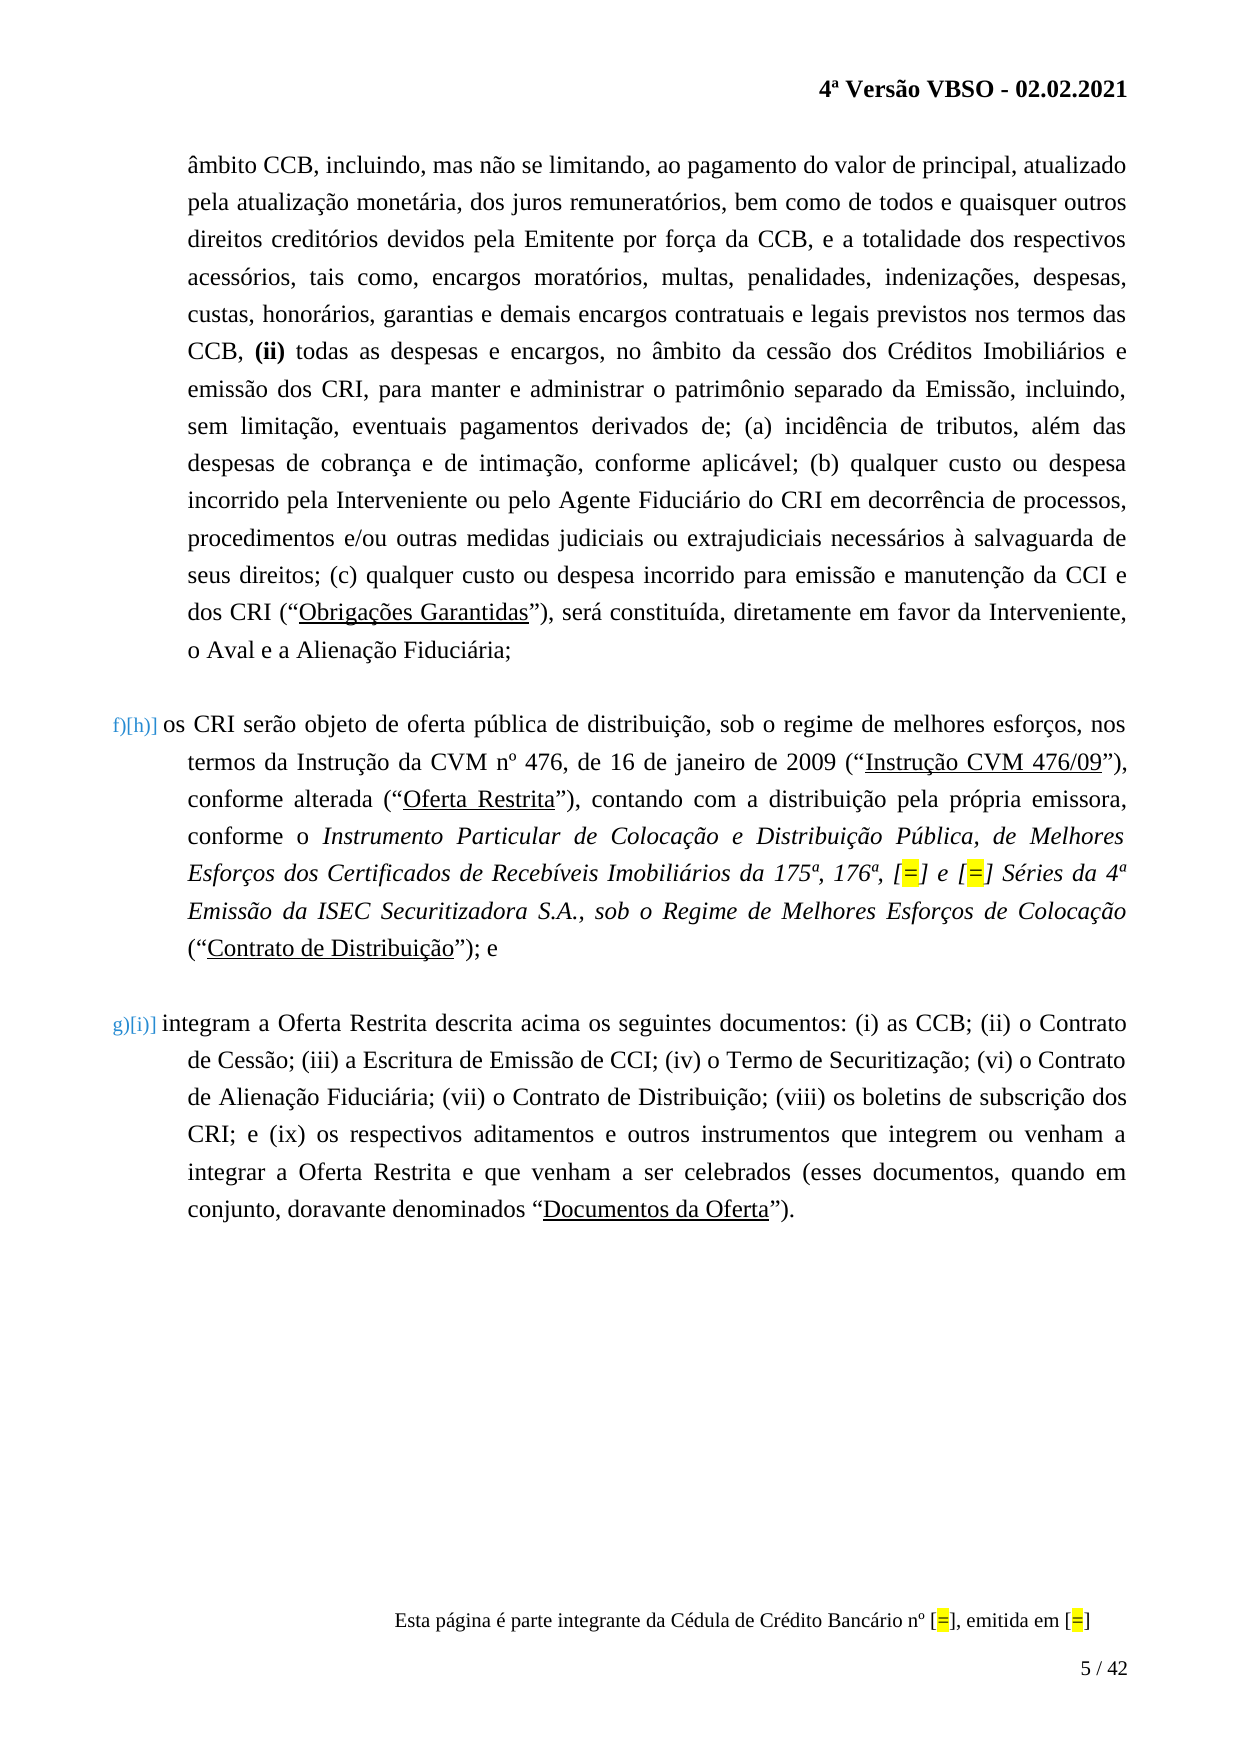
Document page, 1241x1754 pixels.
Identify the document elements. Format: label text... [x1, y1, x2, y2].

list os CRI serão objeto de oferta pública de distribuição, sob o regime de melhores esforços, nos termos da Instrução da CVM nº 476, de 16 de janeiro de 2009 (“Instrução CVM 476/09”), conforme alterada (“Oferta Restrita”), contando com a distribuição pela própria emissora, conforme o Instrumento Particular de Colocação e Distribuição Pública, de Melhores Esforços dos Certificados de Recebíveis Imobiliários da 175ª, 176ª, [=] e [=] Séries da 4ª Emissão da ISEC Securitizadora S.A., sob o Regime de Melhores Esforços de Colocação (“Contrato de Distribuição”); e [112, 709, 1128, 962]
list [112, 150, 1128, 663]
list integram a Oferta Restrita descrita acima os seguintes documentos: (i) as CCB; (ii) o Contrato de Cessão; (iii) a Escritura de Emissão de CCI; (iv) o Termo de Securitização; (vi) o Contrato de Alienação Fiduciária; (vii) o Contrato de Distribuição; (viii) os boletins de subscrição dos CRI; e (ix) os respectivos aditamentos e outros instrumentos que integrem ou venham a integrar a Oferta Restrita e que venham a ser celebrados (esses documentos, quando em conjunto, doravante denominados “Documentos da Oferta”). [112, 1008, 1128, 1223]
